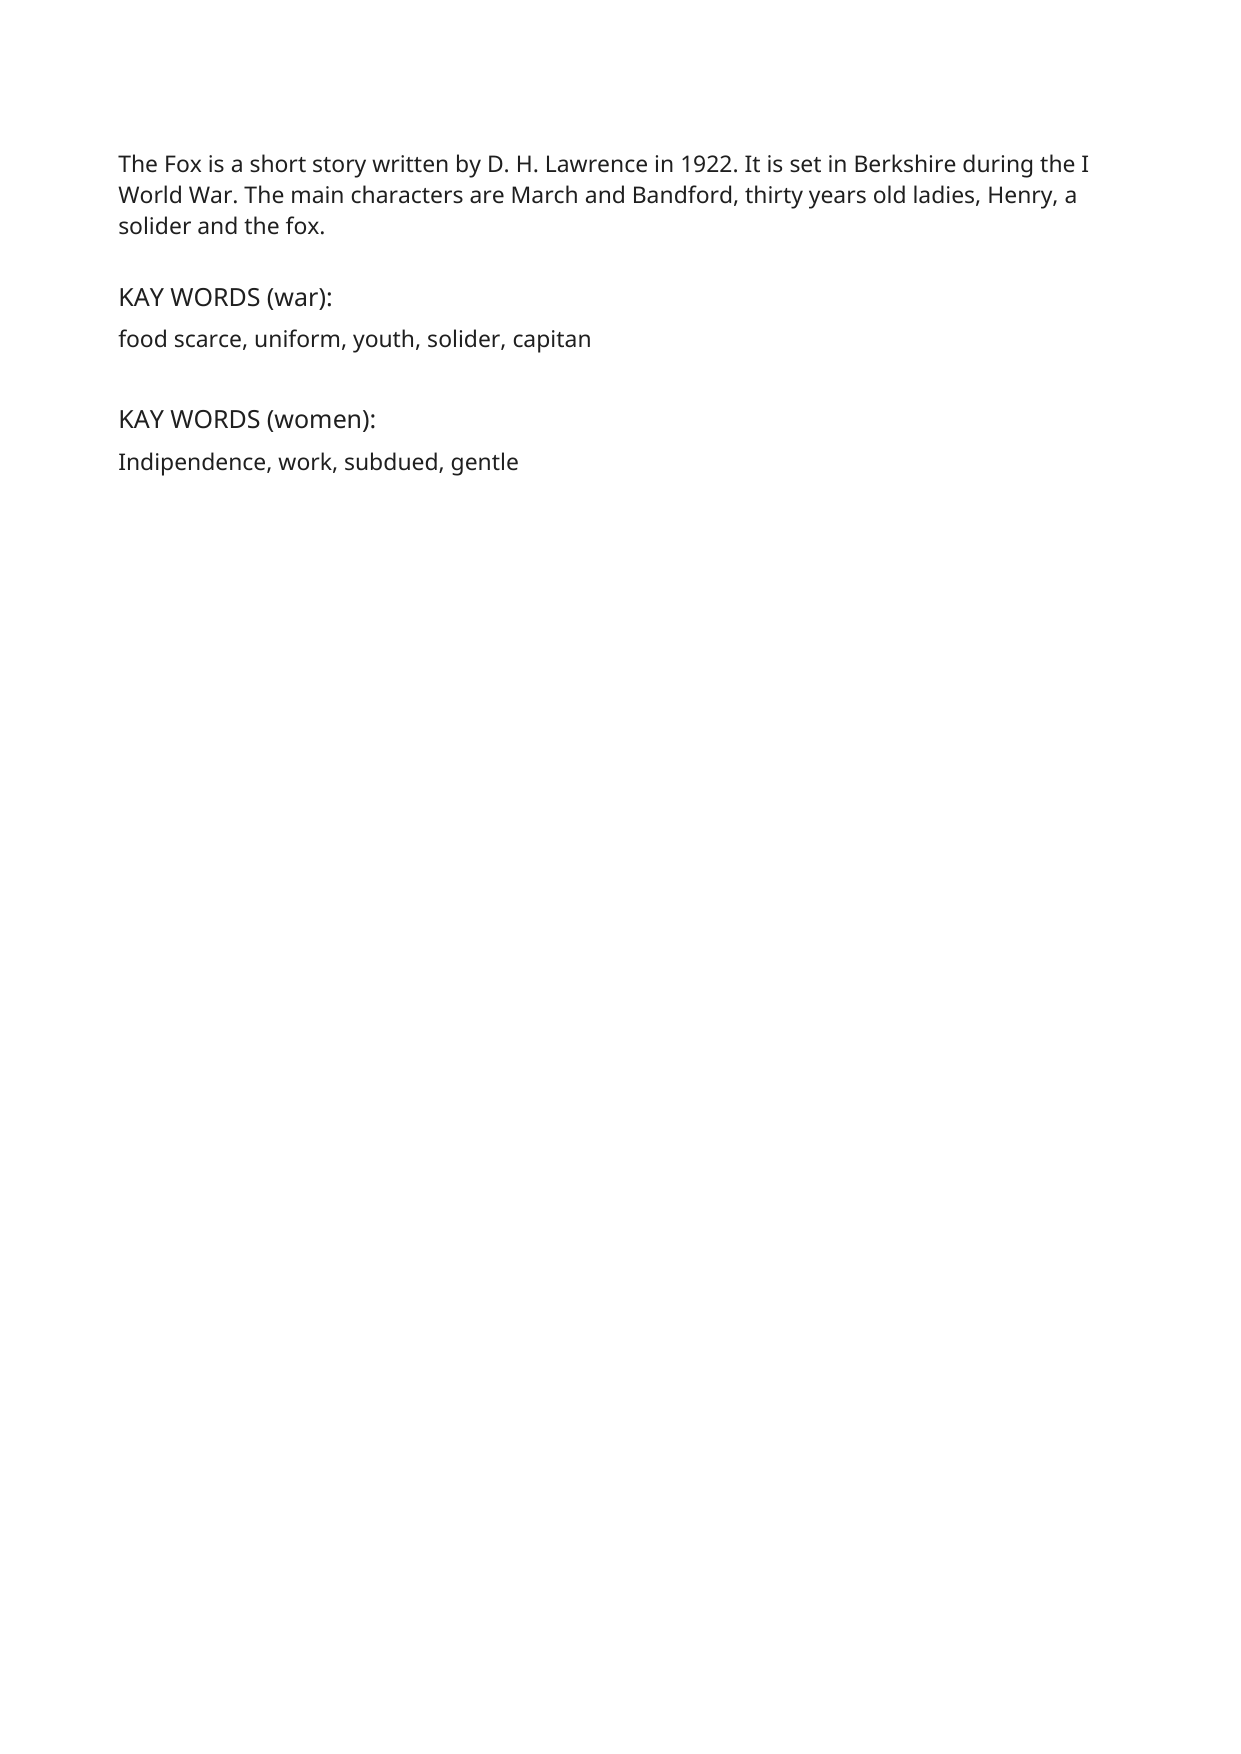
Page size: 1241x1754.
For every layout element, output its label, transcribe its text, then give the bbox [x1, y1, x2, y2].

text KAY WORDS (war): [118, 273, 1122, 313]
text Indipendence, work, subdued, gentle [118, 436, 1122, 477]
text KAY WORDS (women): [118, 395, 1122, 436]
text food scarce, uniform, youth, solider, capitan [118, 313, 1122, 354]
text The Fox is a short story written by D. H. Lawrence in 1922. It is set in Berkshire during the I World War. The main characters are March and Bandford, thirty years old ladies, Henry, a solider and the fox. [118, 148, 1122, 241]
